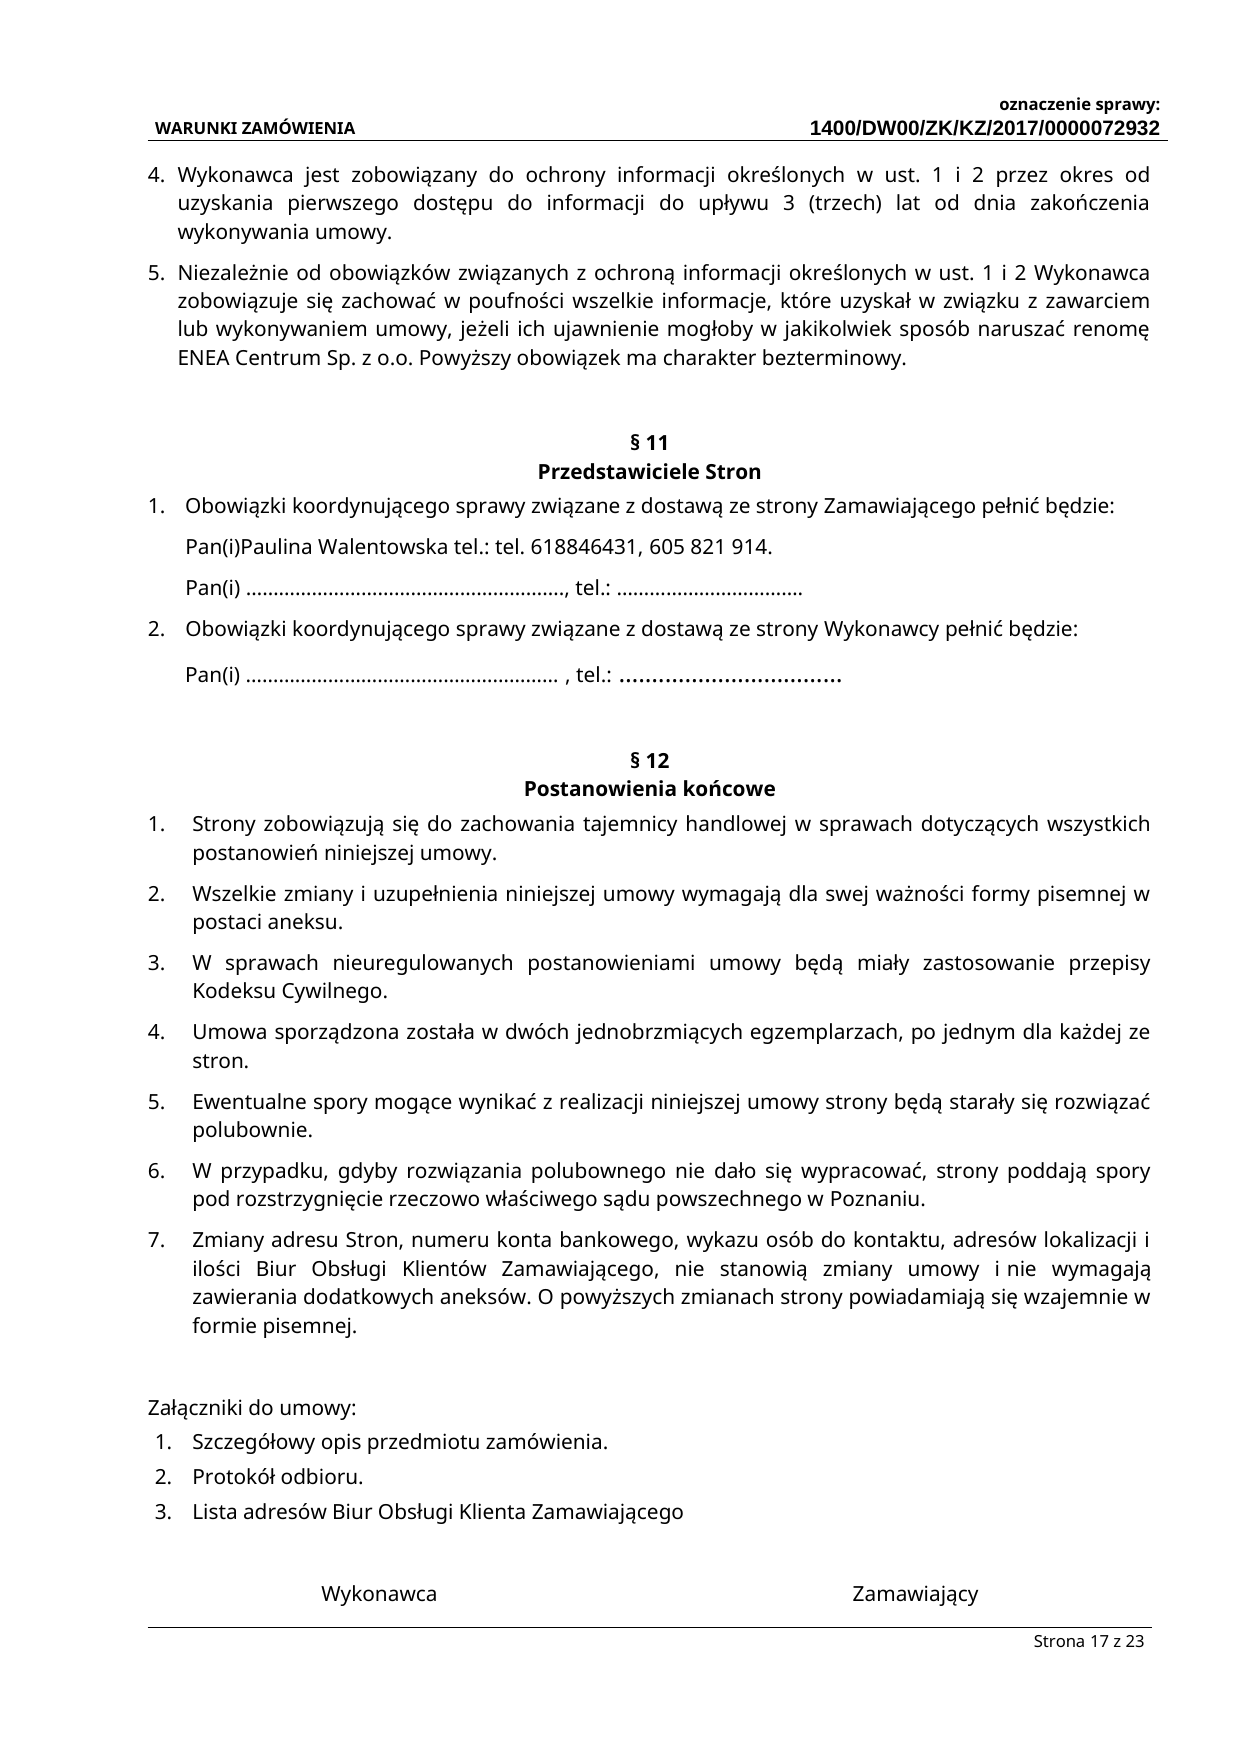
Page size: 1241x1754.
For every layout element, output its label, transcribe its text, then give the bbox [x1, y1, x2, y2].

text Wykonawca Zamawiający [148, 1579, 1152, 1607]
text Pan(i)Paulina Walentowska tel.: tel. 618846431, 605 821 914. [185, 532, 1152, 561]
text Postanowienia końcowe [148, 774, 1152, 803]
text Pan(i) …………………………………………………., tel.: ……………………………. [185, 573, 1152, 602]
list Zmiany adresu Stron, numeru konta bankowego, wykazu osób do kontaktu, adresów lokalizacji i ilości Biur Obsługi Klientów Zamawiającego, nie stanowią zmiany umowy i nie wymagają zawierania dodatkowych aneksów. O powyższych zmianach strony powiadamiają się wzajemnie w formie pisemnej. [148, 1226, 1152, 1339]
text Załączniki do umowy: [148, 1393, 1152, 1421]
text § 12 [148, 746, 1152, 774]
list Niezależnie od obowiązków związanych z ochroną informacji określonych w ust. 1 i 2 Wykonawca zobowiązuje się zachować w poufności wszelkie informacje, które uzyskał w związku z zawarciem lub wykonywaniem umowy, jeżeli ich ujawnienie mogłoby w jakikolwiek sposób naruszać renomę ENEA Centrum Sp. z o.o. Powyższy obowiązek ma charakter bezterminowy. [148, 258, 1152, 371]
list W sprawach nieuregulowanych postanowieniami umowy będą miały zastosowanie przepisy Kodeksu Cywilnego. [148, 948, 1152, 1005]
text Pan(i) ………………………………………………… , tel.: ….………………………… [185, 655, 1152, 689]
list W przypadku, gdyby rozwiązania polubownego nie dało się wypracować, strony poddają spory pod rozstrzygnięcie rzeczowo właściwego sądu powszechnego w Poznaniu. [148, 1156, 1152, 1213]
list Umowa sporządzona została w dwóch jednobrzmiących egzemplarzach, po jednym dla każdej ze stron. [148, 1017, 1152, 1074]
list Obowiązki koordynującego sprawy związane z dostawą ze strony Wykonawcy pełnić będzie: [148, 614, 1152, 643]
list Strony zobowiązują się do zachowania tajemnicy handlowej w sprawach dotyczących wszystkich postanowień niniejszej umowy. [148, 809, 1152, 866]
list Protokół odbioru. [154, 1462, 1152, 1491]
list Obowiązki koordynującego sprawy związane z dostawą ze strony Zamawiającego pełnić będzie: [148, 491, 1152, 520]
list Wszelkie zmiany i uzupełnienia niniejszej umowy wymagają dla swej ważności formy pisemnej w postaci aneksu. [148, 879, 1152, 936]
list Ewentualne spory mogące wynikać z realizacji niniejszej umowy strony będą starały się rozwiązać polubownie. [148, 1087, 1152, 1144]
text Przedstawiciele Stron [148, 457, 1152, 485]
list Lista adresów Biur Obsługi Klienta Zamawiającego [154, 1497, 1152, 1525]
text § 11 [148, 428, 1152, 457]
list Wykonawca jest zobowiązany do ochrony informacji określonych w ust. 1 i 2 przez okres od uzyskania pierwszego dostępu do informacji do upływu 3 (trzech) lat od dnia zakończenia wykonywania umowy. [148, 160, 1152, 245]
list Szczegółowy opis przedmiotu zamówienia. [154, 1427, 1152, 1456]
